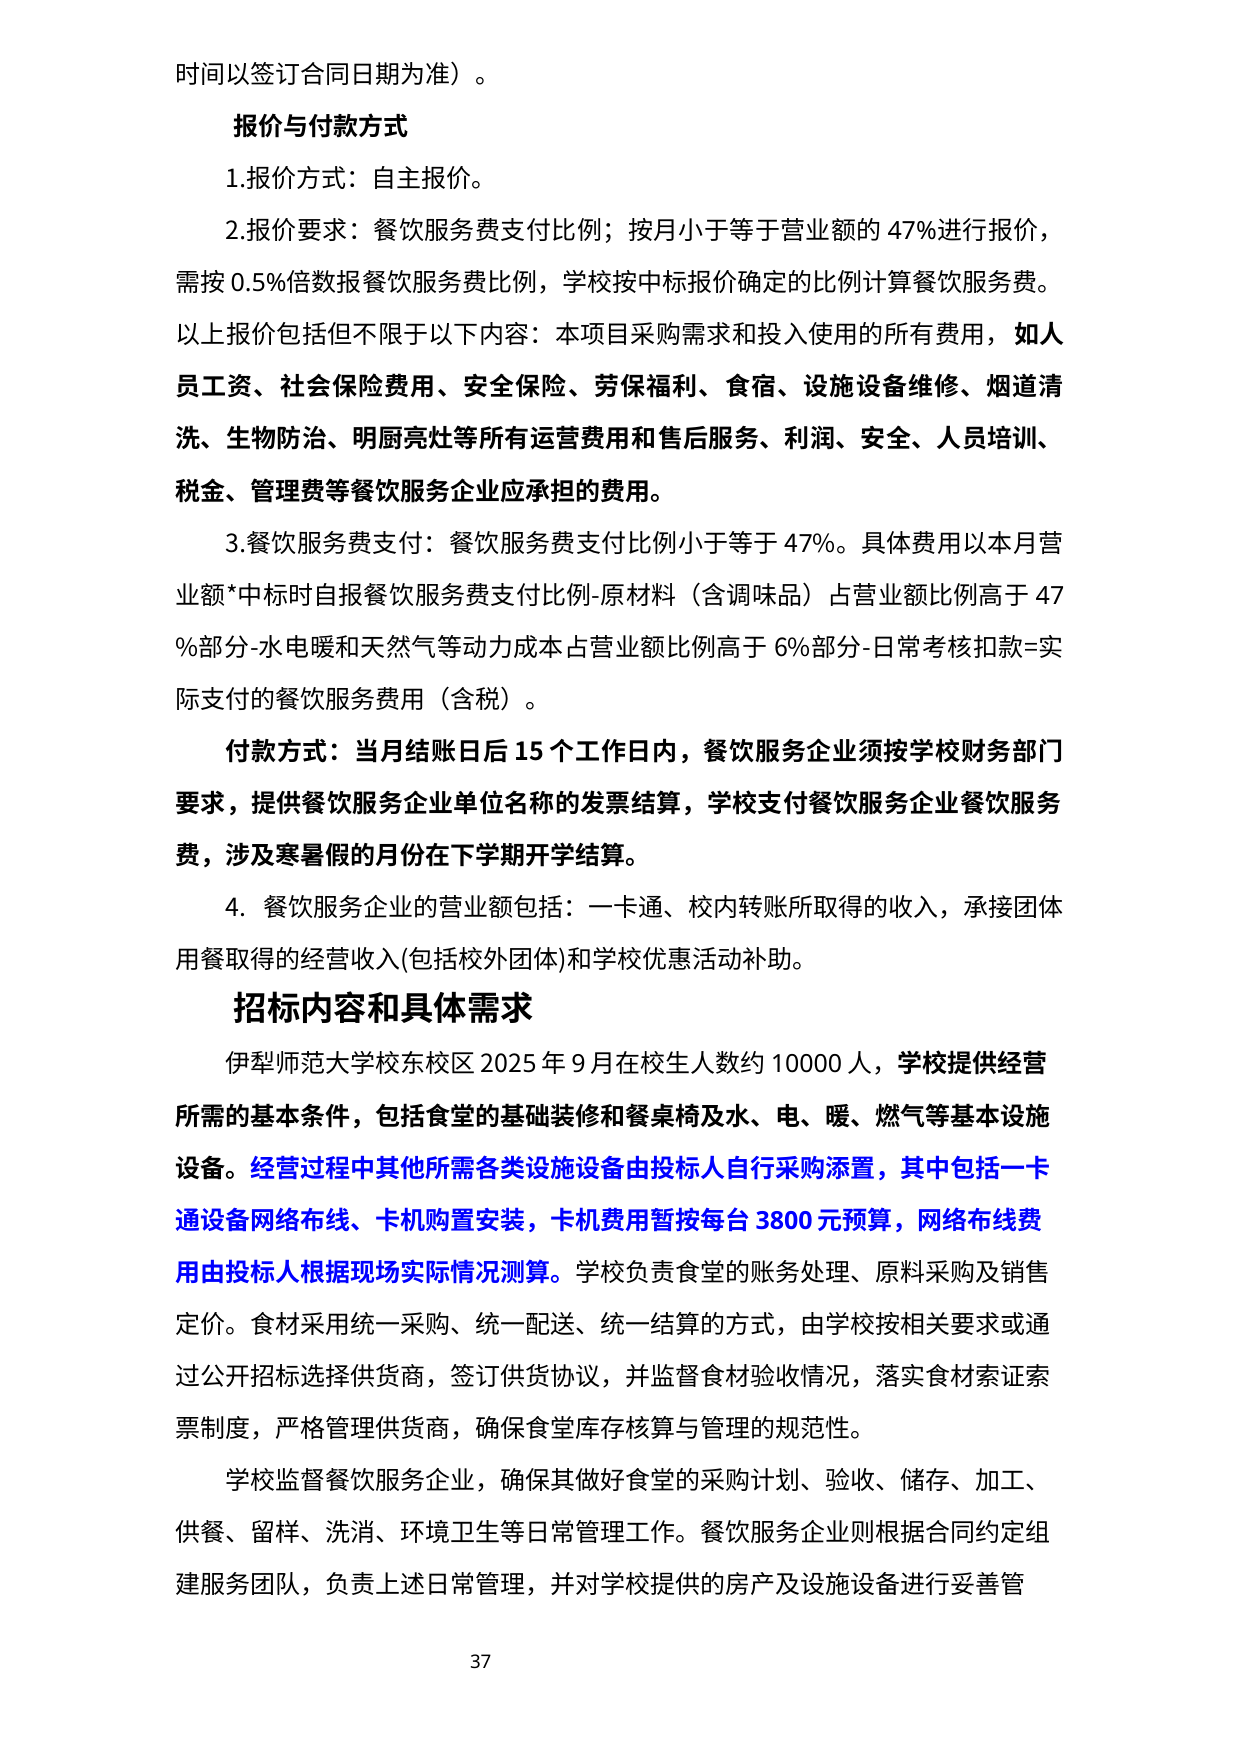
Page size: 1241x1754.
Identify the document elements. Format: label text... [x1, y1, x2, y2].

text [175, 42, 1064, 94]
text 招标内容和具体需求 [234, 979, 1064, 1031]
text 2.报价要求：餐饮服务费支付比例；按月小于等于营业额的47%进行报价，需按0.5%倍数报餐饮服务费比例，学校按中标报价确定的比例计算餐饮服务费。以上报价包括但不限于以下内容：本项目采购需求和投入使用的所有费用，如人员工资、社会保险费用、安全保险、劳保福利、食宿、设施设备维修、烟道清洗、生物防治、明厨亮灶等所有运营费用和售后服务、利润、安全、人员培训、税金、管理费等餐饮服务企业应承担的费用。 [175, 198, 1064, 510]
list 餐饮服务企业的营业额包括：一卡通、校内转账所取得的收入，承接团体用餐取得的经营收入(包括校外团体)和学校优惠活动补助。 [175, 875, 1064, 979]
text 付款方式：当月结账日后15个工作日内，餐饮服务企业须按学校财务部门要求，提供餐饮服务企业单位名称的发票结算，学校支付餐饮服务企业餐饮服务费，涉及寒暑假的月份在下学期开学结算。 [175, 719, 1064, 875]
text 3.餐饮服务费支付：餐饮服务费支付比例小于等于47%。具体费用以本月营业额*中标时自报餐饮服务费支付比例-原材料（含调味品）占营业额比例高于47%部分-水电暖和天然气等动力成本占营业额比例高于6%部分-日常考核扣款=实际支付的餐饮服务费用（含税）。 [175, 510, 1064, 719]
text 伊犁师范大学校东校区2025年9月在校生人数约10000人，学校提供经营所需的基本条件，包括食堂的基础装修和餐桌椅及水、电、暖、燃气等基本设施设备。经营过程中其他所需各类设施设备由投标人自行采购添置，其中包括一卡通设备网络布线、卡机购置安装，卡机费用暂按每台3800元预算，网络布线费用由投标人根据现场实际情况测算。学校负责食堂的账务处理、原料采购及销售定价。食材采用统一采购、统一配送、统一结算的方式，由学校按相关要求或通过公开招标选择供货商，签订供货协议，并监督食材验收情况，落实食材索证索票制度，严格管理供货商，确保食堂库存核算与管理的规范性。 [175, 1031, 1064, 1448]
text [175, 1448, 1064, 1604]
text 1.报价方式：自主报价。 [175, 146, 1064, 198]
text 报价与付款方式 [234, 94, 1064, 146]
